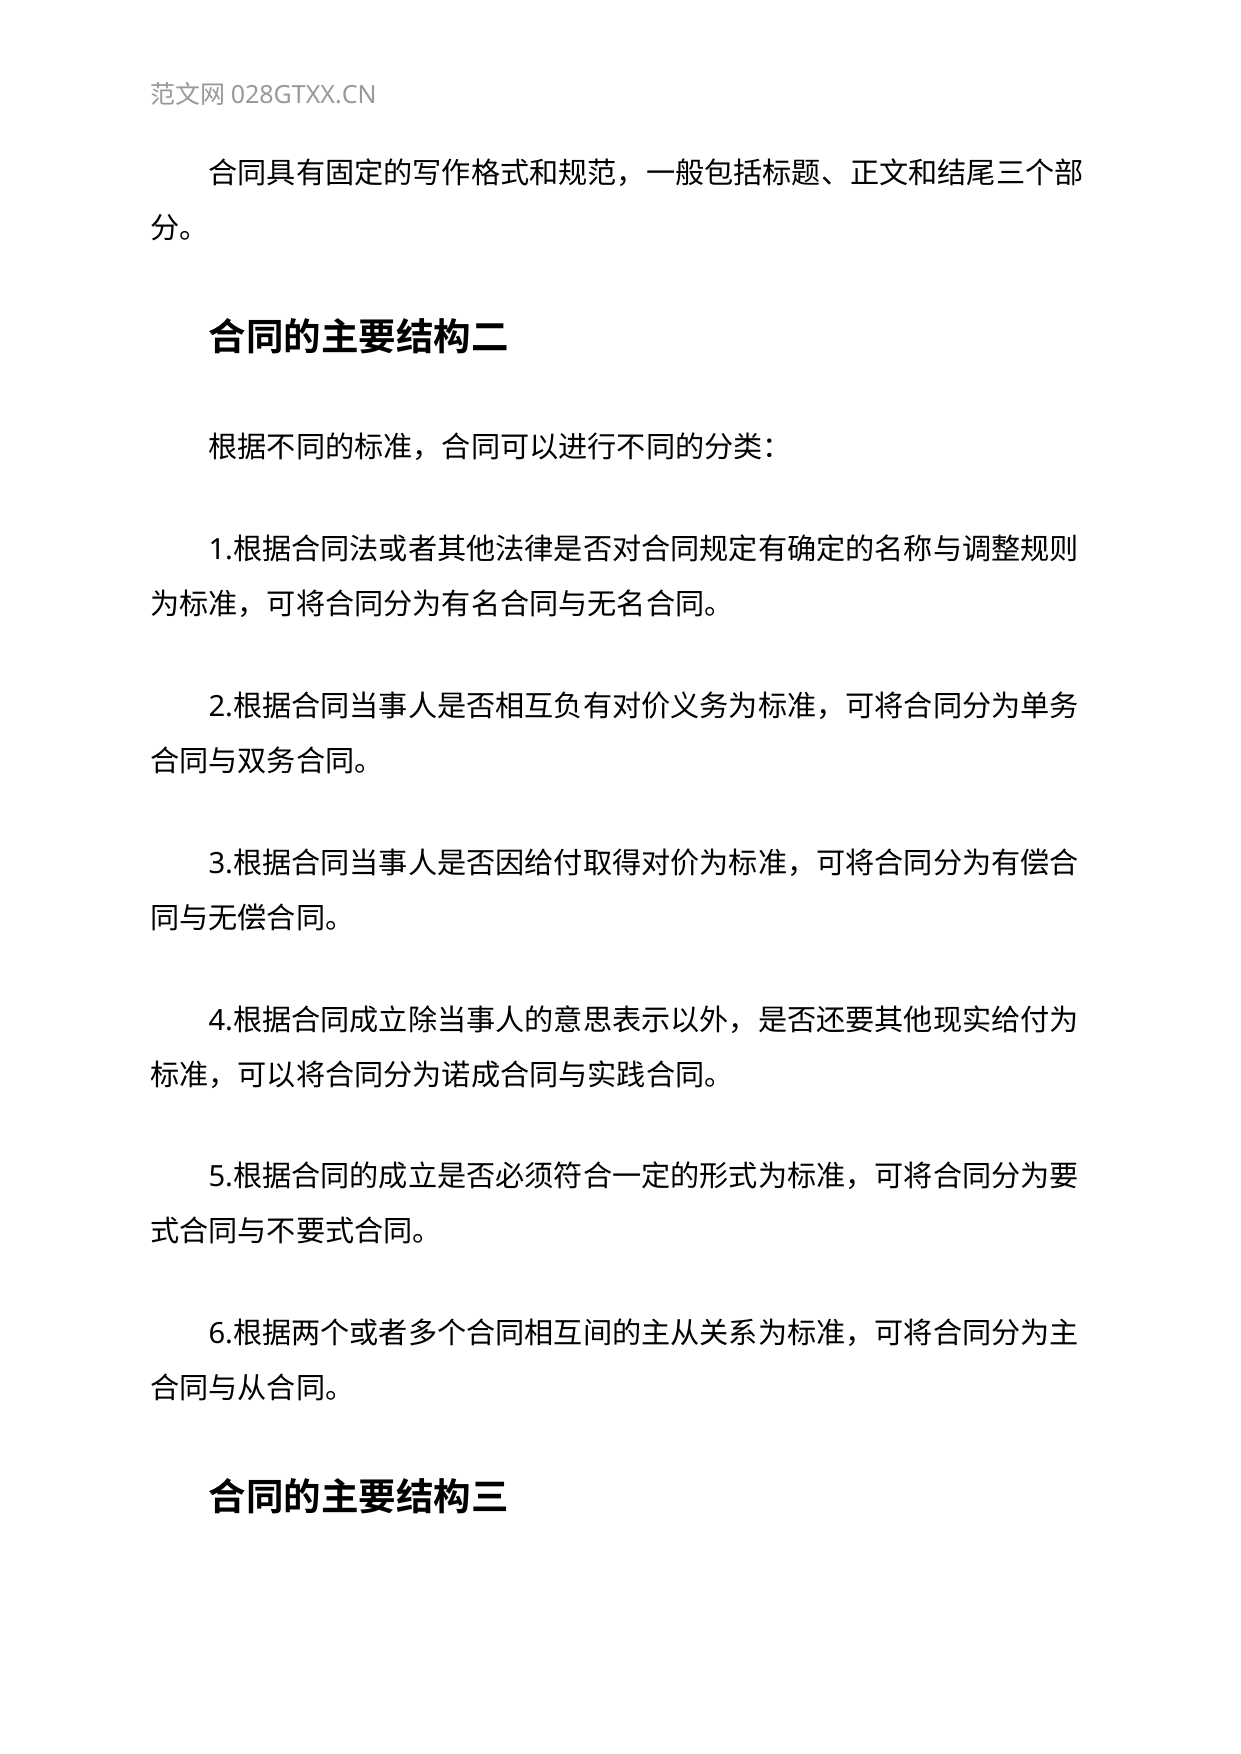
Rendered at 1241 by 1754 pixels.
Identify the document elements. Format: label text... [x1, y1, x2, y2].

text 3.根据合同当事人是否因给付取得对价为标准，可将合同分为有偿合同与无偿合同。 [150, 839, 1090, 937]
text 合同的主要结构二 [150, 307, 1090, 361]
text 6.根据两个或者多个合同相互间的主从关系为标准，可将合同分为主合同与从合同。 [150, 1310, 1090, 1407]
text 1.根据合同法或者其他法律是否对合同规定有确定的名称与调整规则为标准，可将合同分为有名合同与无名合同。 [150, 526, 1090, 623]
text 合同的主要结构三 [150, 1466, 1090, 1521]
text 2.根据合同当事人是否相互负有对价义务为标准，可将合同分为单务合同与双务合同。 [150, 683, 1090, 780]
text 5.根据合同的成立是否必须符合一定的形式为标准，可将合同分为要式合同与不要式合同。 [150, 1153, 1090, 1250]
text 根据不同的标准，合同可以进行不同的分类： [150, 424, 1090, 466]
text 4.根据合同成立除当事人的意思表示以外，是否还要其他现实给付为标准，可以将合同分为诺成合同与实践合同。 [150, 996, 1090, 1093]
text 合同具有固定的写作格式和规范，一般包括标题、正文和结尾三个部分。 [150, 150, 1090, 247]
